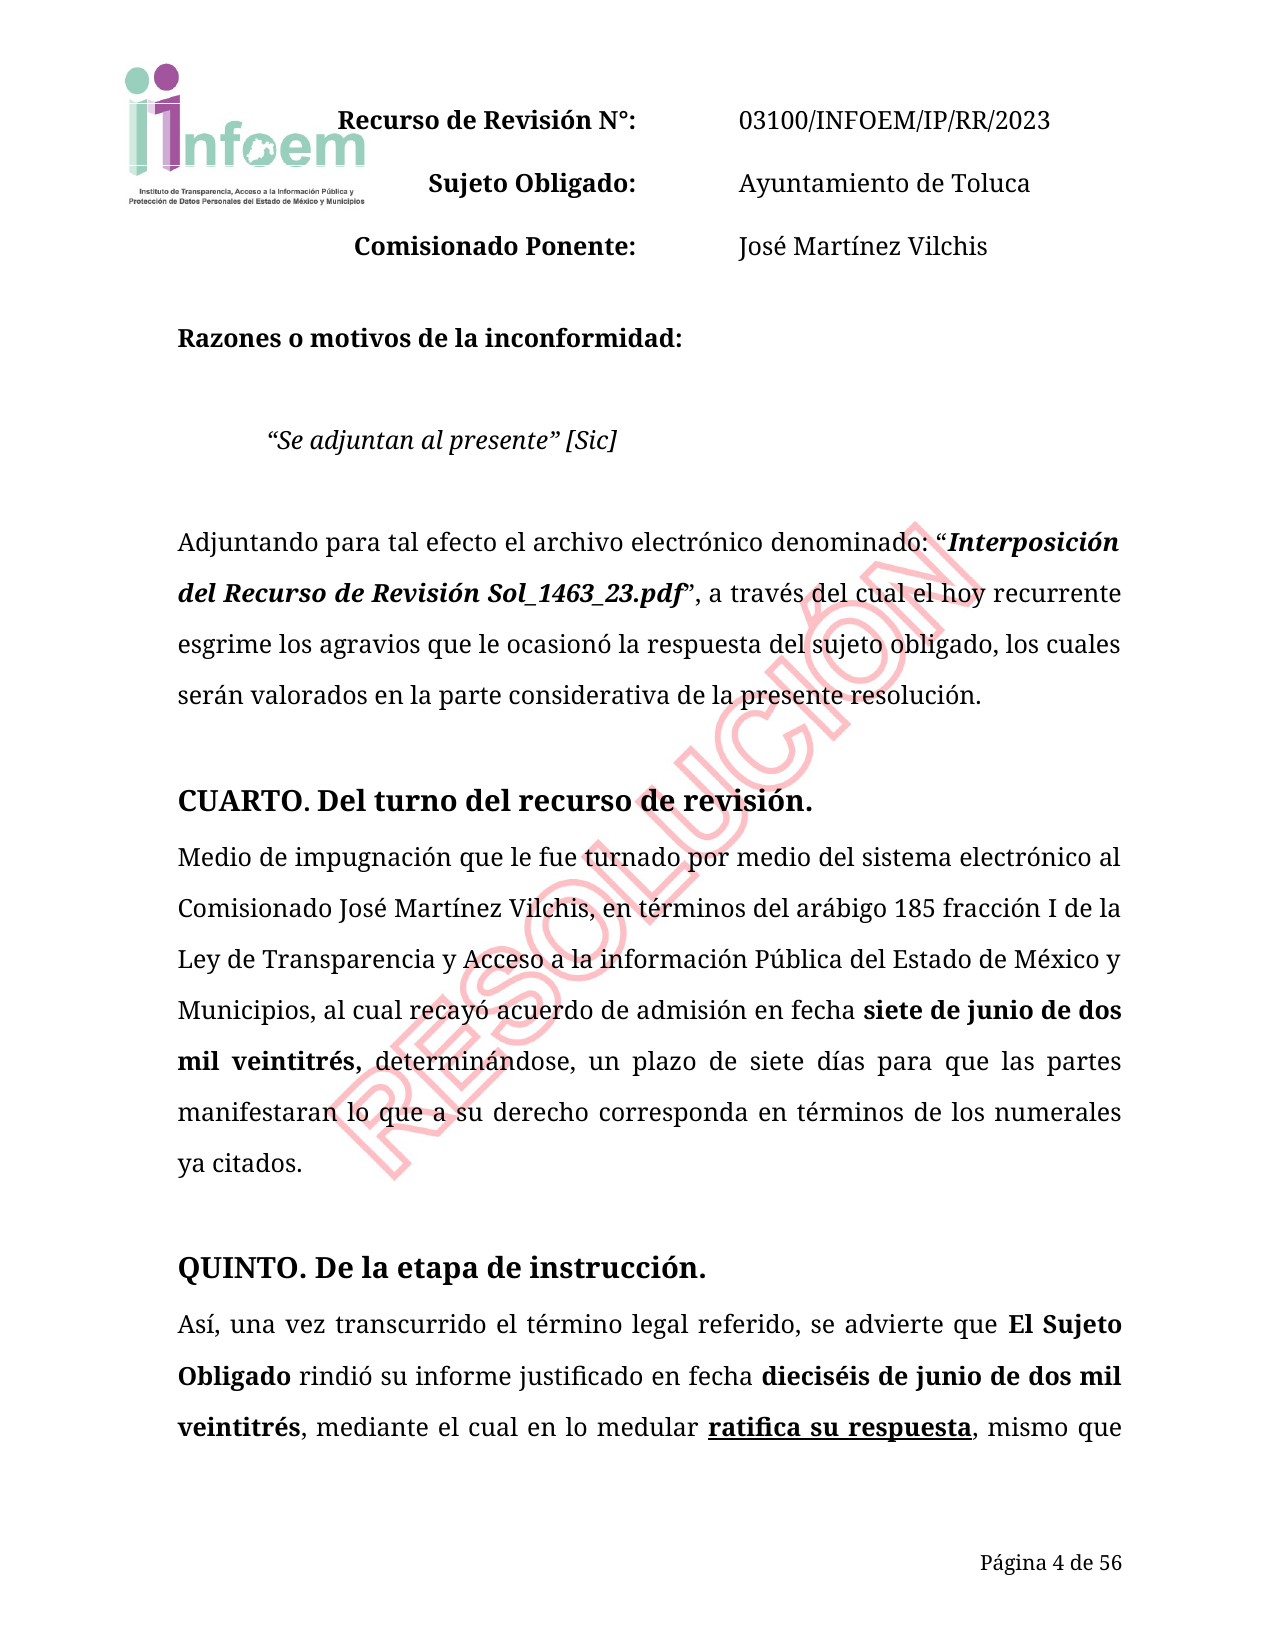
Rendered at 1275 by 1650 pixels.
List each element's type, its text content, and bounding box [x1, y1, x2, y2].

picture [6, 3, 1271, 1650]
text “Se adjuntan al presente” [Sic] [266, 423, 1033, 457]
list Adjuntando para tal efecto el archivo electrónico denominado: “Interposición del Recurso de Revisión Sol_1463_23.pdf”, a través del cual el hoy recurrente esgrime los agravios que le ocasionó la respuesta del sujeto obligado, los cuales serán valorados en la parte considerativa de la presente resolución. [177, 525, 1122, 712]
text Razones o motivos de la inconformidad: [177, 321, 1122, 354]
text CUARTO. Del turno del recurso de revisión. [177, 780, 1122, 819]
list QUINTO. De la etapa de instrucción. [177, 1248, 1122, 1287]
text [177, 1307, 1122, 1443]
list Medio de impugnación que le fue turnado por medio del sistema electrónico al Comisionado José Martínez Vilchis, en términos del arábigo 185 fracción I de la Ley de Transparencia y Acceso a la información Pública del Estado de México y Municipios, al cual recayó acuerdo de admisión en fecha siete de junio de dos mil veintitrés, determinándose, un plazo de siete días para que las partes manifestaran lo que a su derecho corresponda en términos de los numerales ya citados. [177, 839, 1122, 1180]
